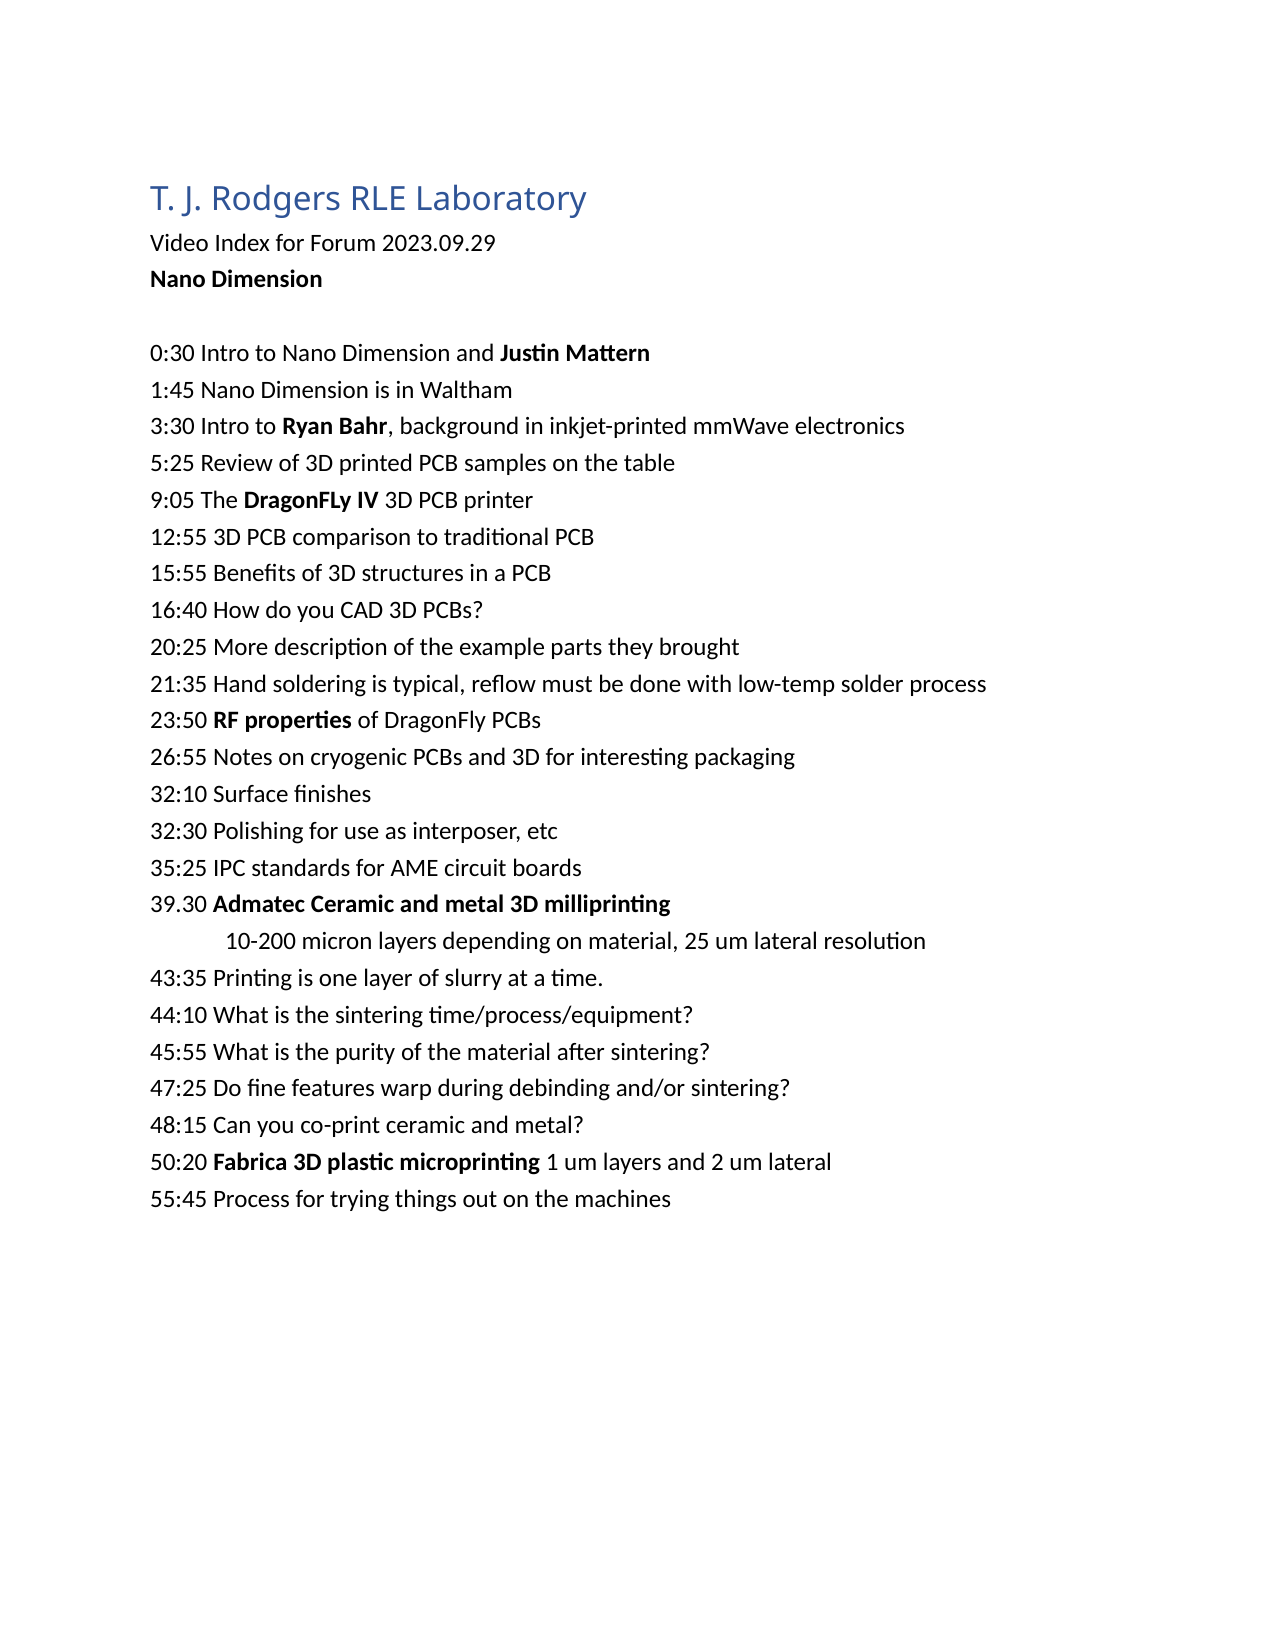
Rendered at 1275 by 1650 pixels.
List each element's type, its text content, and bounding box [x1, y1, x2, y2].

text 1:45 Nano Dimension is in Waltham [150, 374, 1125, 404]
text 45:55 What is the purity of the material after sintering? [150, 1036, 1125, 1066]
text 9:05 The DragonFLy IV 3D PCB printer [150, 484, 1125, 514]
text 15:55 Benefits of 3D structures in a PCB [150, 558, 1125, 588]
text 50:20 Fabrica 3D plastic microprinting 1 um layers and 2 um lateral [150, 1146, 1125, 1176]
text 5:25 Review of 3D printed PCB samples on the table [150, 447, 1125, 478]
text 12:55 3D PCB comparison to traditional PCB [150, 521, 1125, 551]
text 55:45 Process for trying things out on the machines [150, 1183, 1125, 1213]
text 21:35 Hand soldering is typical, reflow must be done with low-temp solder process [150, 668, 1125, 698]
text 43:35 Printing is one layer of slurry at a time. [150, 962, 1125, 993]
text 26:55 Notes on cryogenic PCBs and 3D for interesting packaging [150, 741, 1125, 772]
text 20:25 More description of the example parts they brought [150, 631, 1125, 662]
text 3:30 Intro to Ryan Bahr, background in inkjet-printed mmWave electronics [150, 411, 1125, 441]
text Video Index for Forum 2023.09.29 [150, 227, 1125, 257]
text 10-200 micron layers depending on material, 25 um lateral resolution [150, 925, 1125, 956]
text 47:25 Do fine features warp during debinding and/or sintering? [150, 1072, 1125, 1103]
text 32:30 Polishing for use as interposer, etc [150, 815, 1125, 846]
text 32:10 Surface finishes [150, 778, 1125, 809]
text 23:50 RF properties of DragonFly PCBs [150, 705, 1125, 735]
text 16:40 How do you CAD 3D PCBs? [150, 594, 1125, 625]
text 35:25 IPC standards for AME circuit boards [150, 852, 1125, 882]
subtitle T. J. Rodgers RLE Laboratory [150, 175, 1125, 220]
text 44:10 What is the sintering time/process/equipment? [150, 999, 1125, 1029]
text 48:15 Can you co-print ceramic and metal? [150, 1109, 1125, 1140]
text 0:30 Intro to Nano Dimension and Justin Mattern [150, 337, 1125, 367]
text Nano Dimension [150, 263, 1125, 294]
text 39.30 Admatec Ceramic and metal 3D milliprinting [150, 888, 1125, 919]
